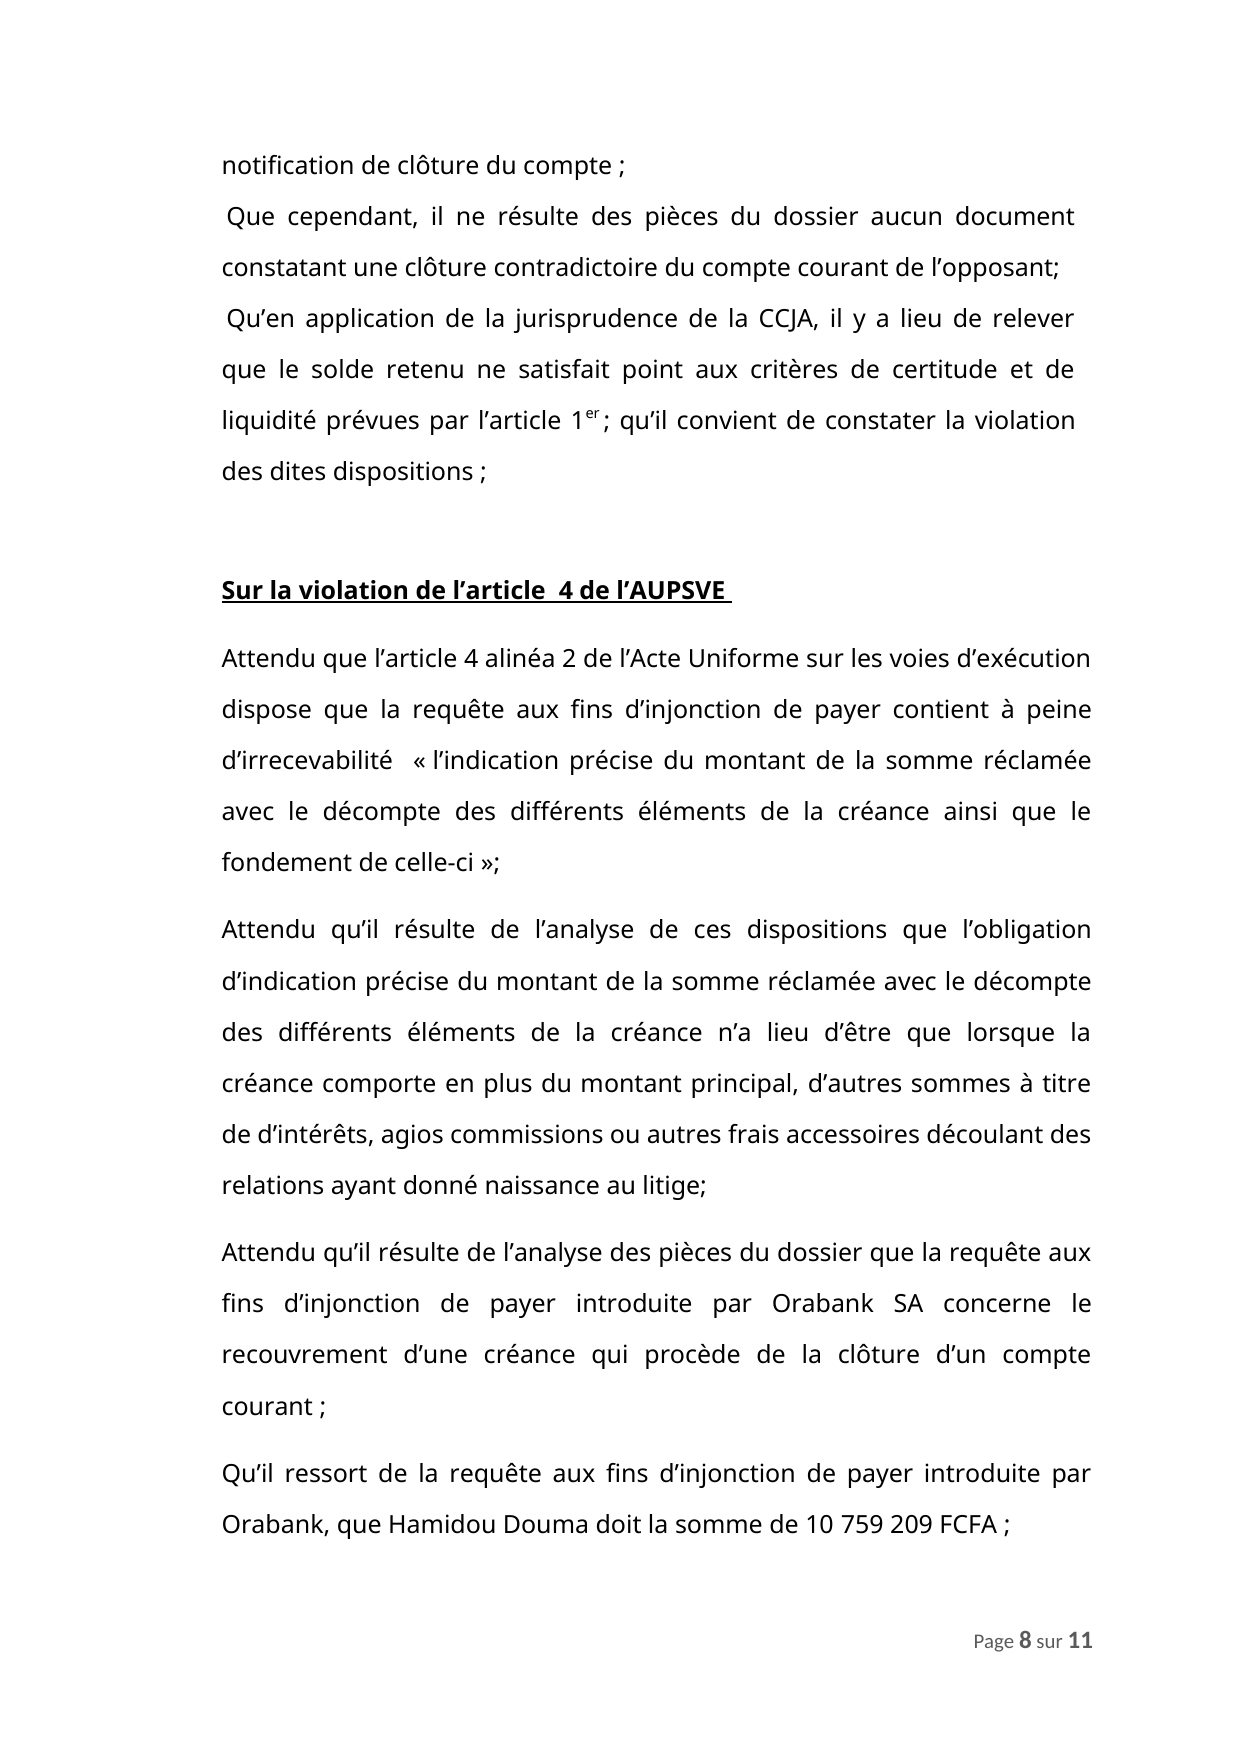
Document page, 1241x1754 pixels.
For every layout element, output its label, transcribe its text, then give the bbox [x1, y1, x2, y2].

text Attendu que l’article 4 alinéa 2 de l’Acte Uniforme sur les voies d’exécution dispose que la requête aux fins d’injonction de payer contient à peine d’irrecevabilité « l’indication précise du montant de la somme réclamée avec le décompte des différents éléments de la créance ainsi que le fondement de celle-ci »; [221, 640, 1093, 878]
text Attendu qu’il résulte de l’analyse de ces dispositions que l’obligation d’indication précise du montant de la somme réclamée avec le décompte des différents éléments de la créance n’a lieu d’être que lorsque la créance comporte en plus du montant principal, d’autres sommes à titre de d’intérêts, agios commissions ou autres frais accessoires découlant des relations ayant donné naissance au litige; [221, 912, 1093, 1201]
text Que cependant, il ne résulte des pièces du dossier aucun document constatant une clôture contradictoire du compte courant de l’opposant; [221, 199, 1076, 284]
text Attendu qu’il résulte de l’analyse des pièces du dossier que la requête aux fins d’injonction de payer introduite par Orabank SA concerne le recouvrement d’une créance qui procède de la clôture d’un compte courant ; [221, 1235, 1093, 1422]
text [221, 148, 1076, 182]
text Sur la violation de l’article 4 de l’AUPSVE [148, 573, 1093, 607]
text Qu’il ressort de la requête aux fins d’injonction de payer introduite par Orabank, que Hamidou Douma doit la somme de 10 759 209 FCFA ; [221, 1456, 1093, 1541]
text Qu’en application de la jurisprudence de la CCJA, il y a lieu de relever que le solde retenu ne satisfait point aux critères de certitude et de liquidité prévues par l’article 1er ; qu’il convient de constater la violation des dites dispositions ; [221, 301, 1076, 488]
